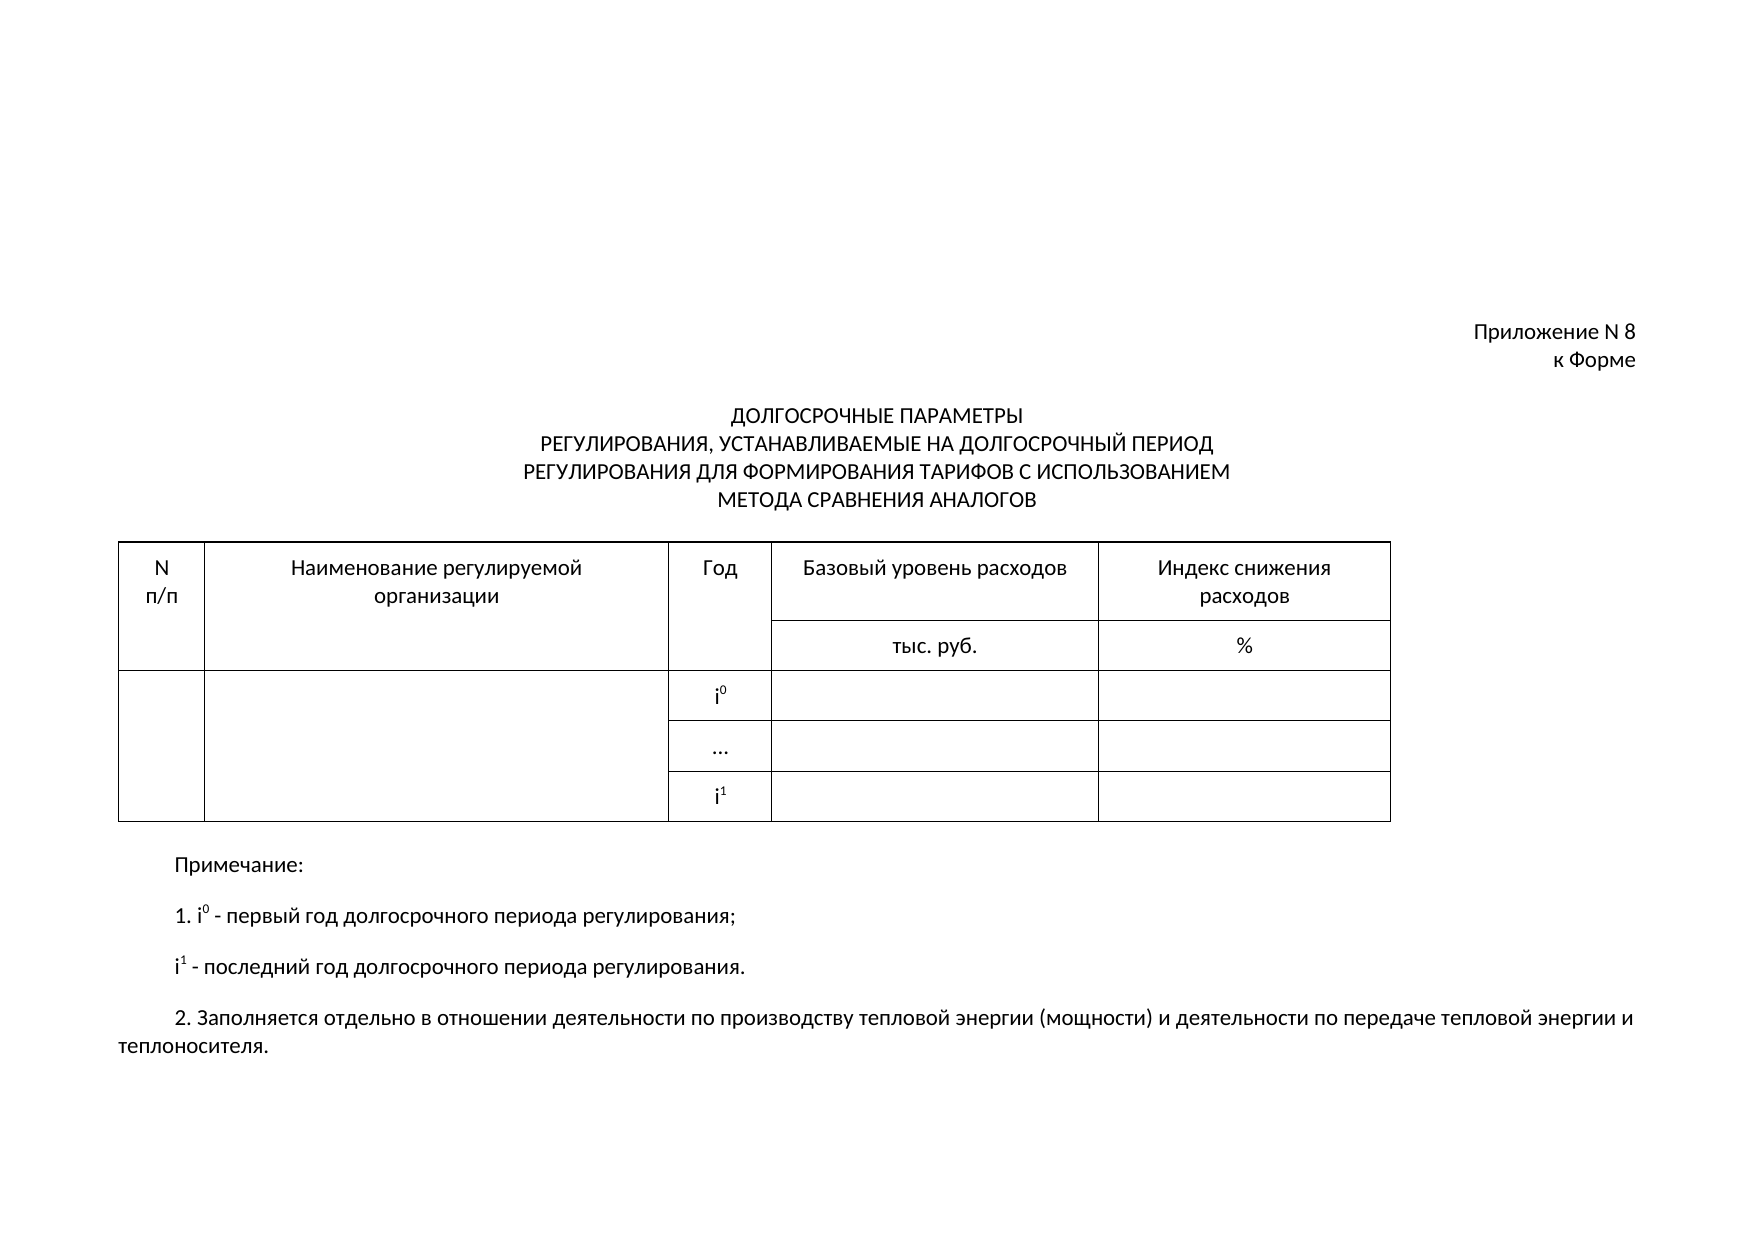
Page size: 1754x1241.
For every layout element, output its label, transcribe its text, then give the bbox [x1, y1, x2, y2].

table_cell [1099, 671, 1390, 720]
text РЕГУЛИРОВАНИЯ ДЛЯ ФОРМИРОВАНИЯ ТАРИФОВ С ИСПОЛЬЗОВАНИЕМ [118, 457, 1636, 485]
table_header Наименование регулируемой организации [205, 543, 668, 670]
table_header N п/п [119, 543, 204, 670]
table_cell i0 [669, 671, 771, 720]
table_header Индекс снижения расходов [1099, 543, 1390, 620]
table_cell [772, 772, 1098, 821]
table_cell i1 [669, 772, 771, 821]
table_cell [1099, 721, 1390, 771]
table_cell [1099, 772, 1390, 821]
text МЕТОДА СРАВНЕНИЯ АНАЛОГОВ [118, 485, 1636, 513]
table_header Базовый уровень расходов [772, 543, 1098, 620]
table_cell тыс. руб. [772, 621, 1098, 670]
table_cell [119, 671, 204, 821]
table_cell [205, 671, 668, 821]
text РЕГУЛИРОВАНИЯ, УСТАНАВЛИВАЕМЫЕ НА ДОЛГОСРОЧНЫЙ ПЕРИОД [118, 429, 1636, 457]
text 1. i0 - первый год долгосрочного периода регулирования; [118, 901, 1636, 929]
text ДОЛГОСРОЧНЫЕ ПАРАМЕТРЫ [118, 401, 1636, 429]
table_header Год [669, 543, 771, 670]
table_cell [772, 671, 1098, 720]
text i1 - последний год долгосрочного периода регулирования. [118, 952, 1636, 980]
table_cell [772, 721, 1098, 771]
text Приложение N 8 [118, 317, 1636, 345]
text 2. Заполняется отдельно в отношении деятельности по производству тепловой энергии (мощности) и деятельности по передаче тепловой энергии и теплоносителя. [118, 1003, 1636, 1059]
text к Форме [118, 345, 1636, 373]
table_cell % [1099, 621, 1390, 670]
text Примечание: [118, 850, 1636, 878]
table_cell ... [669, 721, 771, 771]
